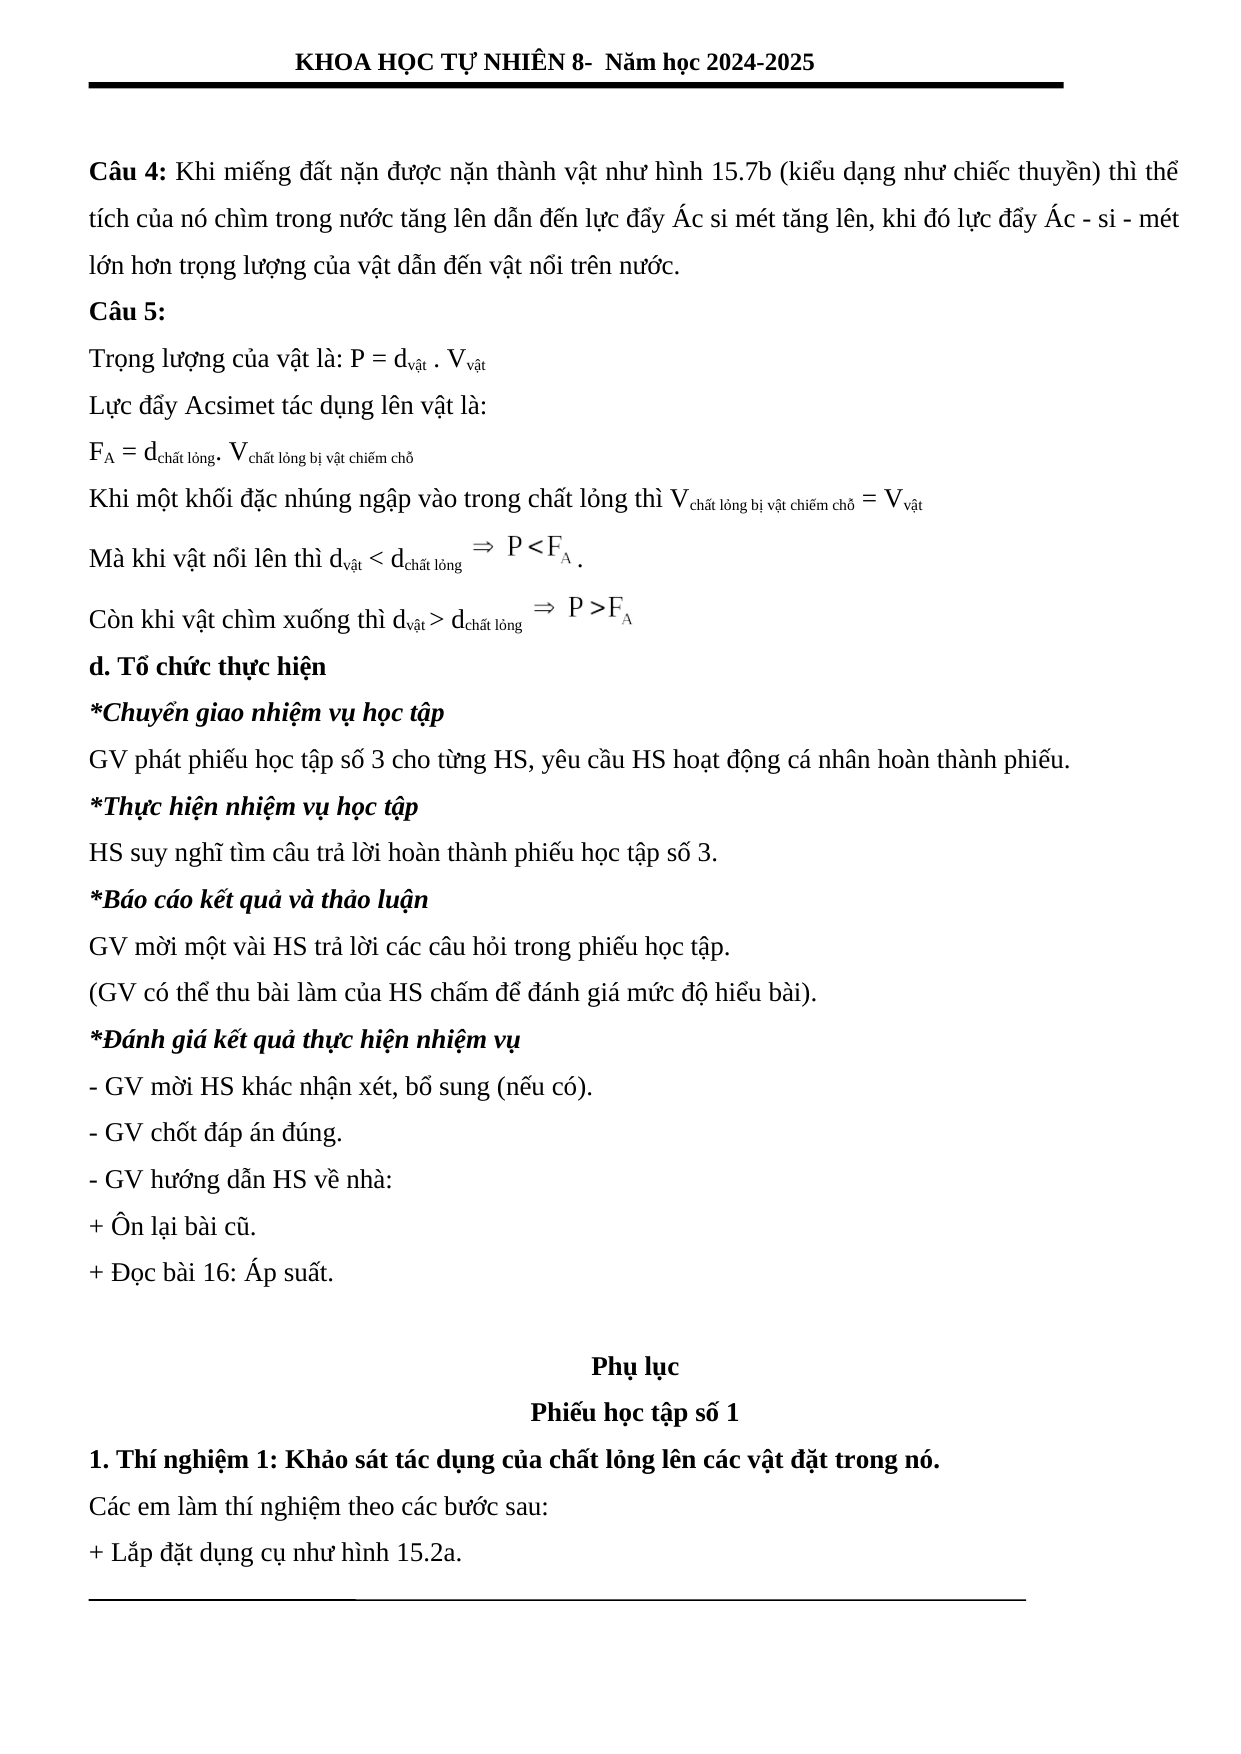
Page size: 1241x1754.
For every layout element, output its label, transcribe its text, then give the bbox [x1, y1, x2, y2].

text + Lắp đặt dụng cụ như hình 15.2a. [89, 1536, 1181, 1567]
text Lực đẩy Acsimet tác dụng lên vật là: [89, 389, 1181, 420]
text Các em làm thí nghiệm theo các bước sau: [89, 1489, 1181, 1521]
text Trọng lượng của vật là: P = dvật . Vvật [89, 342, 1181, 373]
text *Chuyển giao nhiệm vụ học tập [89, 696, 1181, 727]
text FA = dchất lỏng. Vchất lỏng bị vật chiếm chỗ [89, 435, 1181, 467]
text Còn khi vật chìm xuống thì dvật > dchất lỏng [89, 589, 1181, 634]
text - GV hướng dẫn HS về nhà: [89, 1163, 1181, 1194]
text GV phát phiếu học tập số 3 cho từng HS, yêu cầu HS hoạt động cá nhân hoàn thành phiếu. [89, 743, 1181, 774]
text - GV mời HS khác nhận xét, bổ sung (nếu có). [89, 1069, 1181, 1101]
text Phụ lục [89, 1349, 1181, 1381]
text *Báo cáo kết quả và thảo luận [89, 883, 1181, 914]
text *Thực hiện nhiệm vụ học tập [89, 789, 1181, 821]
text Mà khi vật nổi lên thì dvật < dchất lỏng . [89, 529, 1181, 574]
text 1. Thí nghiệm 1: Khảo sát tác dụng của chất lỏng lên các vật đặt trong nó. [89, 1443, 1181, 1474]
text HS suy nghĩ tìm câu trả lời hoàn thành phiếu học tập số 3. [89, 836, 1181, 867]
text Khi một khối đặc nhúng ngập vào trong chất lỏng thì Vchất lỏng bị vật chiếm chỗ = Vvật [89, 482, 1181, 513]
text *Đánh giá kết quả thực hiện nhiệm vụ [89, 1023, 1181, 1054]
text Câu 4: Khi miếng đất nặn được nặn thành vật như hình 15.7b (kiểu dạng như chiếc thuyền) thì thể tích của nó chìm trong nước tăng lên dẫn đến lực đẩy Ác si mét tăng lên, khi đó lực đẩy Ác - si - mét lớn hơn trọng lượng của vật dẫn đến vật nổi trên nước. [89, 155, 1181, 280]
text + Đọc bài 16: Áp suất. [89, 1256, 1181, 1287]
text (GV có thể thu bài làm của HS chấm để đánh giá mức độ hiểu bài). [89, 976, 1181, 1007]
text - GV chốt đáp án đúng. [89, 1116, 1181, 1147]
text Phiếu học tập số 1 [89, 1396, 1181, 1427]
text + Ôn lại bài cũ. [89, 1209, 1181, 1241]
text d. Tổ chức thực hiện [89, 649, 1181, 681]
text GV mời một vài HS trả lời các câu hỏi trong phiếu học tập. [89, 929, 1181, 961]
text Câu 5: [89, 295, 1181, 327]
